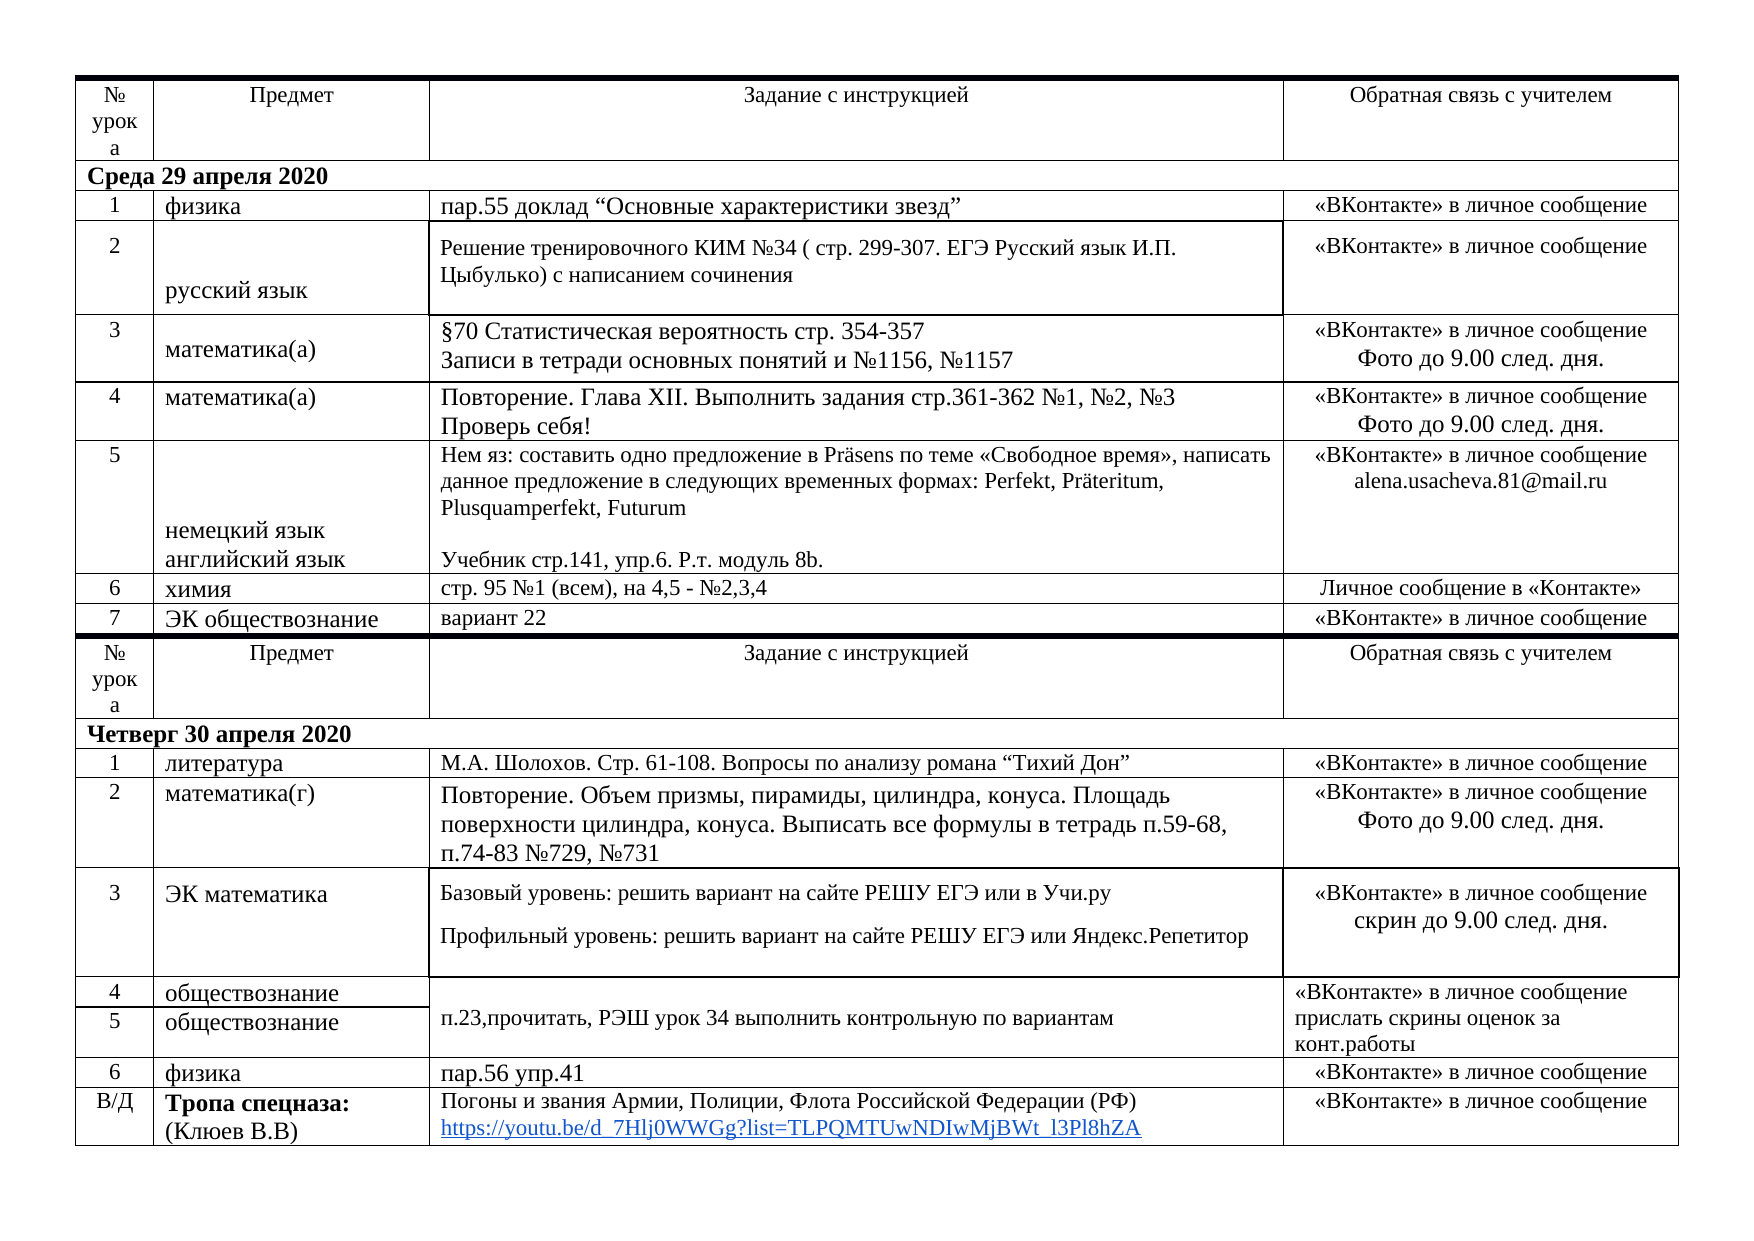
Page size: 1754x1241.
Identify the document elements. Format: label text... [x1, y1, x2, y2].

table_cell № урока [76, 639, 153, 718]
table_cell 4 [76, 977, 153, 1006]
table_cell «ВКонтакте» в личное сообщение [1284, 604, 1678, 632]
table_cell Задание с инструкцией [430, 81, 1283, 160]
table_cell Обратная связь с учителем [1284, 639, 1678, 718]
table_cell стр. 95 №1 (всем), на 4,5 - №2,3,4 [430, 574, 1283, 603]
table_cell 2 [76, 221, 153, 314]
table_cell вариант 22 [430, 604, 1283, 632]
table_cell математика(г) [154, 778, 429, 867]
table_cell «ВКонтакте» в личное сообщение прислать скрины оценок за конт.работы [1284, 978, 1678, 1057]
table_cell «ВКонтакте» в личное сообщение Фото до 9.00 след. дня. [1284, 778, 1678, 867]
table_cell 7 [76, 604, 153, 632]
table_cell 1 [76, 749, 153, 777]
table_cell Предмет [154, 639, 429, 718]
table_cell 3 [76, 315, 153, 381]
table_cell математика(а) [154, 383, 429, 440]
table_cell Личное сообщение в «Контакте» [1284, 574, 1678, 603]
table_cell п.23,прочитать, РЭШ урок 34 выполнить контрольную по вариантам [430, 978, 1283, 1057]
table_cell «ВКонтакте» в личное сообщение скрин до 9.00 след. дня. [1284, 869, 1678, 976]
table_cell 3 [76, 868, 153, 976]
table_cell «ВКонтакте» в личное сообщение [1284, 221, 1678, 314]
table_cell Задание с инструкцией [430, 639, 1283, 718]
table_cell Повторение. Объем призмы, пирамиды, цилиндра, конуса. Площадь поверхности цилиндра, конуса. Выписать все формулы в тетрадь п.59-68, п.74-83 №729, №731 [430, 778, 1283, 867]
table_cell М.А. Шолохов. Стр. 61-108. Вопросы по анализу романа “Тихий Дон” [430, 749, 1283, 777]
table_cell «ВКонтакте» в личное сообщение [1284, 1058, 1678, 1087]
table_cell 4 [76, 383, 153, 440]
table_cell 1 [76, 191, 153, 220]
table_cell Базовый уровень: решить вариант на сайте РЕШУ ЕГЭ или в Учи.ру Профильный уровень: решить вариант на сайте РЕШУ ЕГЭ или Яндекс.Репетитор [430, 869, 1282, 976]
table_cell Среда 29 апреля 2020 [76, 161, 1678, 190]
table_cell 6 [76, 574, 153, 603]
table_cell Четверг 30 апреля 2020 [76, 719, 1678, 747]
table_cell Решение тренировочного КИМ №34 ( стр. 299-307. ЕГЭ Русский язык И.П. Цыбулько) с написанием сочинения [430, 222, 1282, 314]
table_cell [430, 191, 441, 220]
table_cell ЭК математика [154, 868, 428, 976]
table_cell «ВКонтакте» в личное сообщение [1284, 1088, 1678, 1145]
table_cell физика [154, 1058, 429, 1087]
table_cell «ВКонтакте» в личное сообщение [1284, 749, 1678, 777]
table_cell В/Д [76, 1088, 153, 1145]
table_cell «ВКонтакте» в личное сообщение [1284, 191, 1678, 220]
table_cell 2 [76, 778, 153, 867]
table_cell Тропа спецназа: (Клюев В.В) [154, 1088, 429, 1145]
table_cell Нем яз: составить одно предложение в Präsens по теме «Свободное время», написать данное предложение в следующих временных формах: Perfekt, Präteritum, Plusquamperfekt, Futurum Учебник стр.141, упр.6. Р.т. модуль 8b. [430, 441, 1283, 573]
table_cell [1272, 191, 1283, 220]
table_cell обществознание [154, 977, 429, 1006]
table_cell № урока [76, 81, 153, 160]
table_cell математика(а) [154, 315, 429, 381]
table_cell «ВКонтакте» в личное сообщение Фото до 9.00 след. дня. [1284, 315, 1678, 381]
table_cell «ВКонтакте» в личное сообщение Фото до 9.00 след. дня. [1284, 383, 1678, 440]
table_cell русский язык [154, 221, 428, 314]
table_cell немецкий язык английский язык [154, 441, 429, 573]
table_cell физика [154, 191, 429, 220]
table_cell 6 [76, 1058, 153, 1087]
table_cell обществознание [154, 1008, 429, 1057]
table_cell 5 [76, 1008, 153, 1057]
table_cell Повторение. Глава XII. Выполнить задания стр.361-362 №1, №2, №3 Проверь себя! [430, 383, 1283, 440]
table_cell 5 [76, 441, 153, 573]
table_cell Обратная связь с учителем [1284, 81, 1678, 160]
table_cell «ВКонтакте» в личное сообщение alena.usacheva.81@mail.ru [1284, 441, 1678, 573]
table_cell литература [154, 749, 429, 777]
table_cell §70 Статистическая вероятность стр. 354-357 Записи в тетради основных понятий и №1156, №1157 [430, 316, 1283, 381]
table_cell химия [154, 574, 429, 603]
table_cell ЭК обществознание [154, 604, 429, 632]
table_cell Предмет [154, 81, 429, 160]
table_cell Погоны и звания Армии, Полиции, Флота Российской Федерации (РФ) https://youtu.be/d_7Hlj0WWGg?list=TLPQMTUwNDIwMjBWt_l3Pl8hZA [430, 1088, 1283, 1145]
